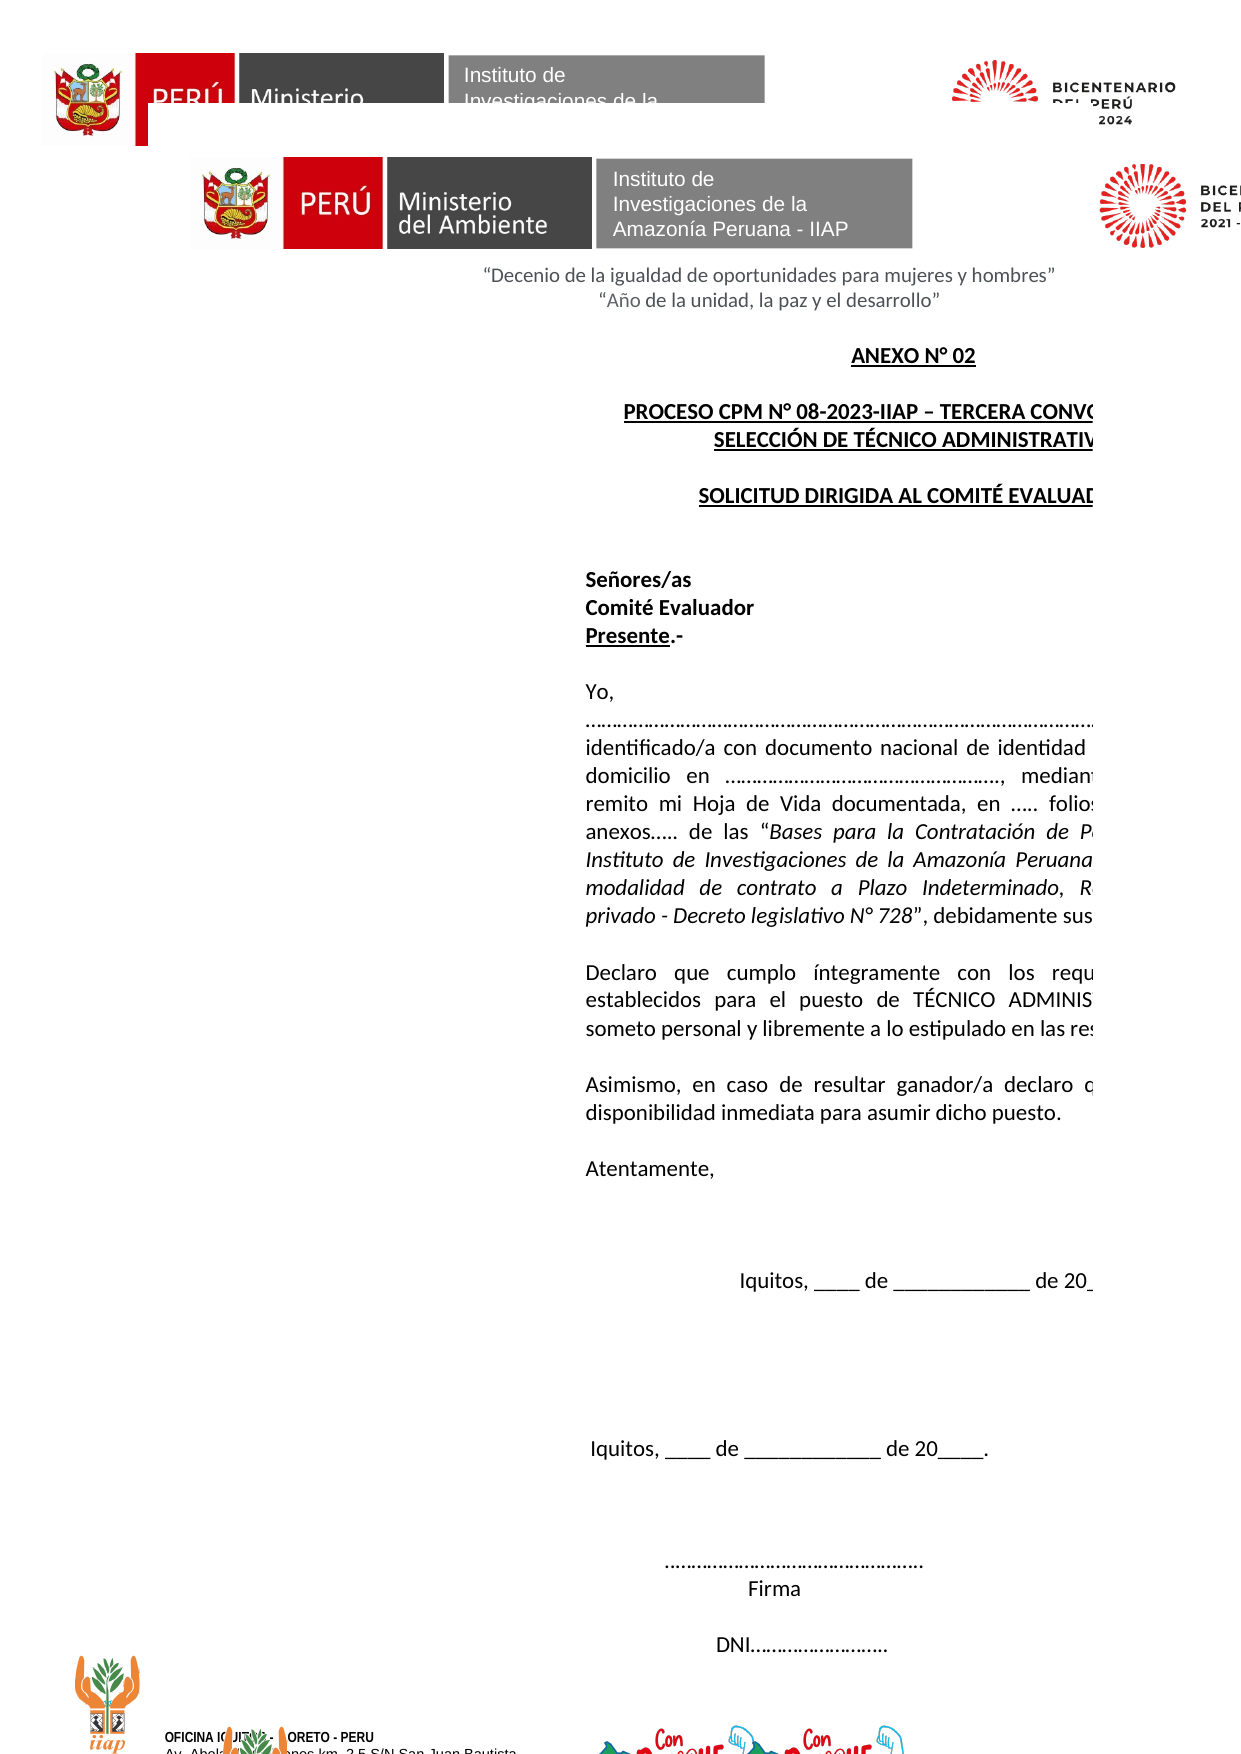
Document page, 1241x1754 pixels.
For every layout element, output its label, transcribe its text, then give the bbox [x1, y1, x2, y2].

text Iquitos, ____ de ____________ de 20____. [557, 1434, 1092, 1462]
picture [42, 53, 444, 146]
picture [74, 1655, 140, 1754]
picture [937, 60, 1176, 145]
text Firma [664, 1574, 1092, 1602]
text DNI…………………….. [148, 1631, 1092, 1658]
text ..……………………………………….. [148, 1546, 1092, 1574]
picture [567, 1721, 765, 1754]
